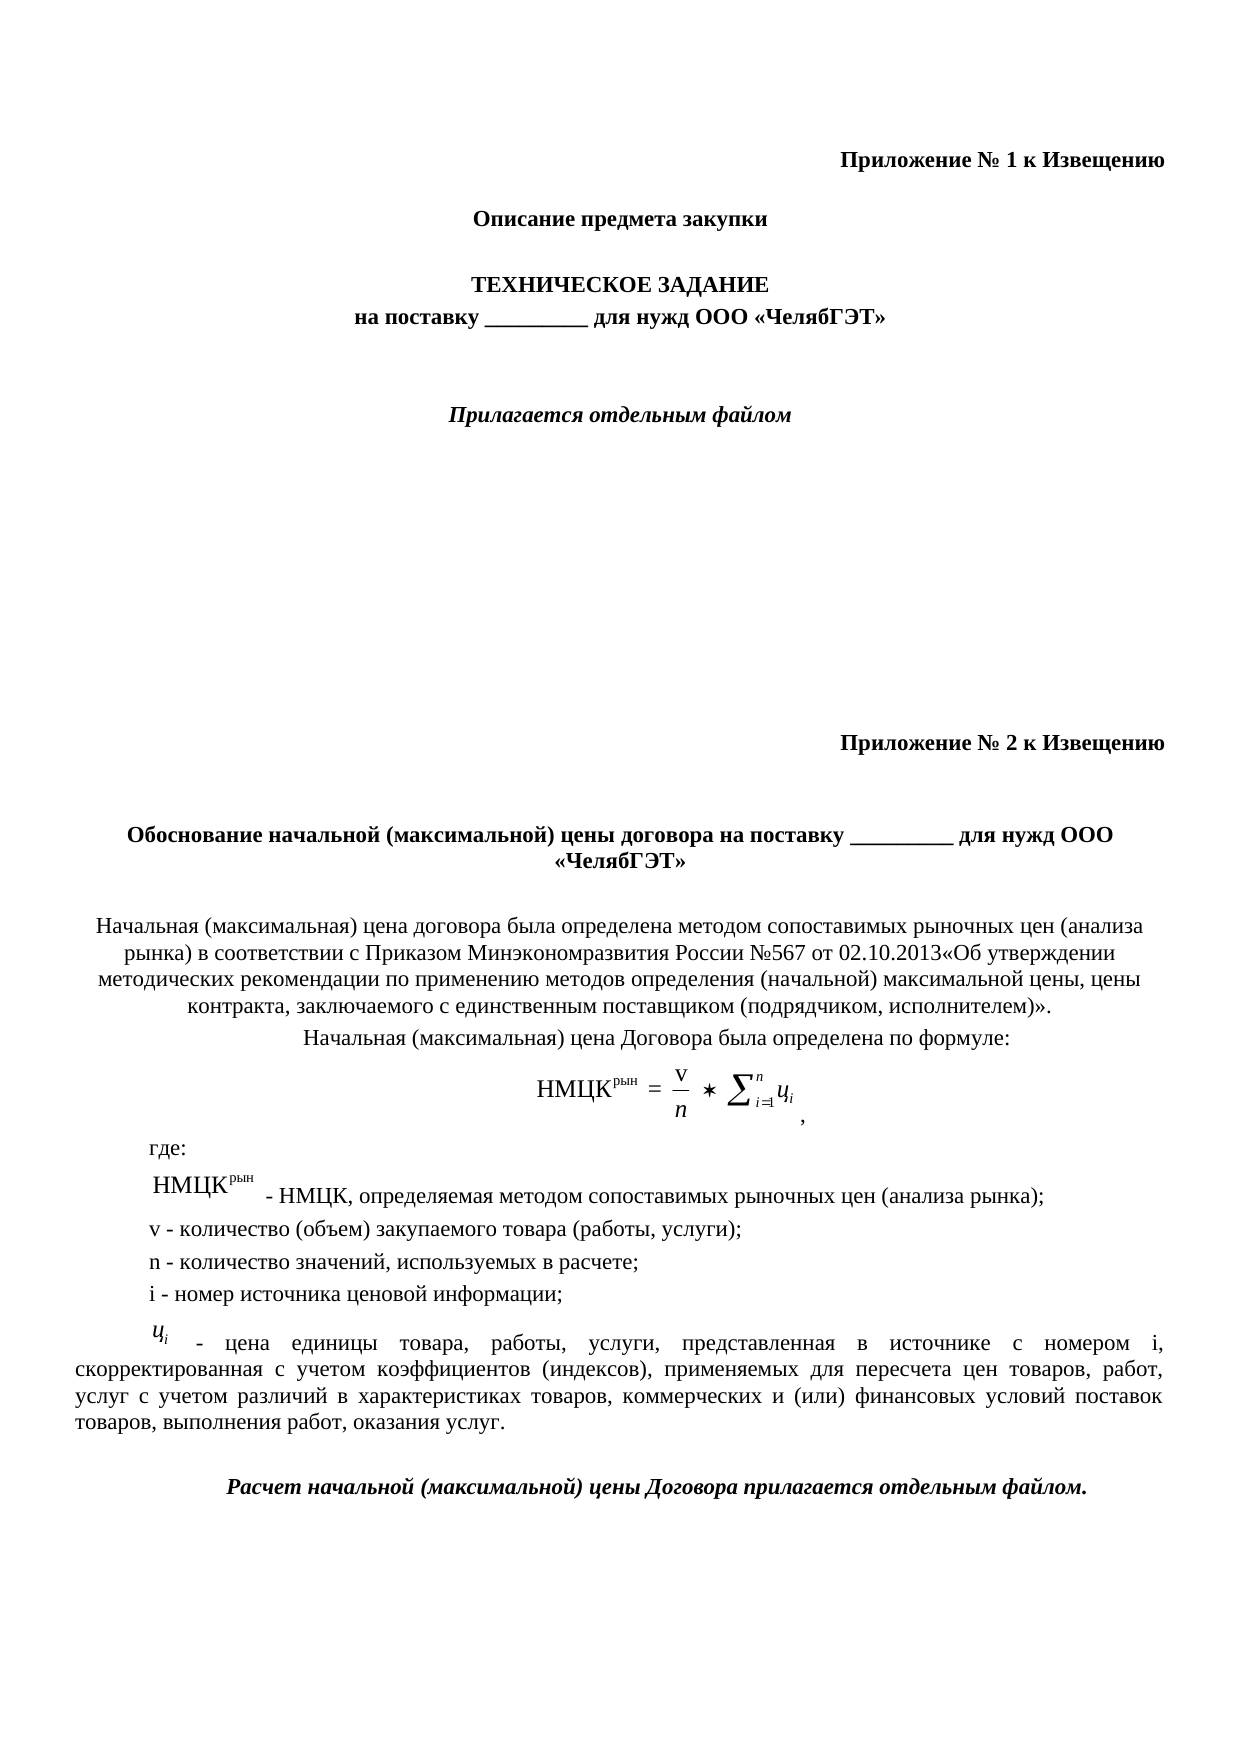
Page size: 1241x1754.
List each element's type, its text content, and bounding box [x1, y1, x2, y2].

text - цена единицы товара, работы, услуги, представленная в источнике с номером i, скорректированная с учетом коэффициентов (индексов), применяемых для пересчета цен товаров, работ, услуг с учетом различий в характеристиках товаров, коммерческих и (или) финансовых условий поставок товаров, выполнения работ, оказания услуг. [75, 1313, 1165, 1434]
text i - номер источника ценовой информации; [75, 1280, 1165, 1307]
text - НМЦК, определяемая методом сопоставимых рыночных цен (анализа рынка); [75, 1166, 1165, 1209]
text Описание предмета закупки [75, 205, 1165, 232]
text ТЕХНИЧЕСКОЕ ЗАДАНИЕ [75, 271, 1165, 297]
text где: [75, 1134, 1165, 1160]
text Приложение № 2 к Извещению [75, 729, 1165, 756]
text Прилагается отдельным файлом [75, 401, 1165, 427]
text Расчет начальной (максимальной) цены Договора прилагается отдельным файлом. [75, 1473, 1165, 1528]
text Начальная (максимальная) цена Договора была определена по формуле: [75, 1024, 1165, 1051]
text n - количество значений, используемых в расчете; [75, 1248, 1165, 1274]
text Приложение № 1 к Извещению [75, 146, 1165, 173]
text Начальная (максимальная) цена договора была определена методом сопоставимых рыночных цен (анализа рынка) в соответствии с Приказом Минэкономразвития России №567 от 02.10.2013«Об утверждении методических рекомендации по применению методов определения (начальной) максимальной цены, цены контракта, заключаемого с единственным поставщиком (подрядчиком, исполнителем)». [75, 913, 1165, 1018]
text Обоснование начальной (максимальной) цены договора на поставку _________ для нужд ООО «ЧелябГЭТ» [75, 821, 1165, 874]
text v - количество (объем) закупаемого товара (работы, услуги); [75, 1215, 1165, 1241]
text на поставку _________ для нужд ООО «ЧелябГЭТ» [75, 303, 1165, 329]
text , [459, 1057, 1165, 1127]
